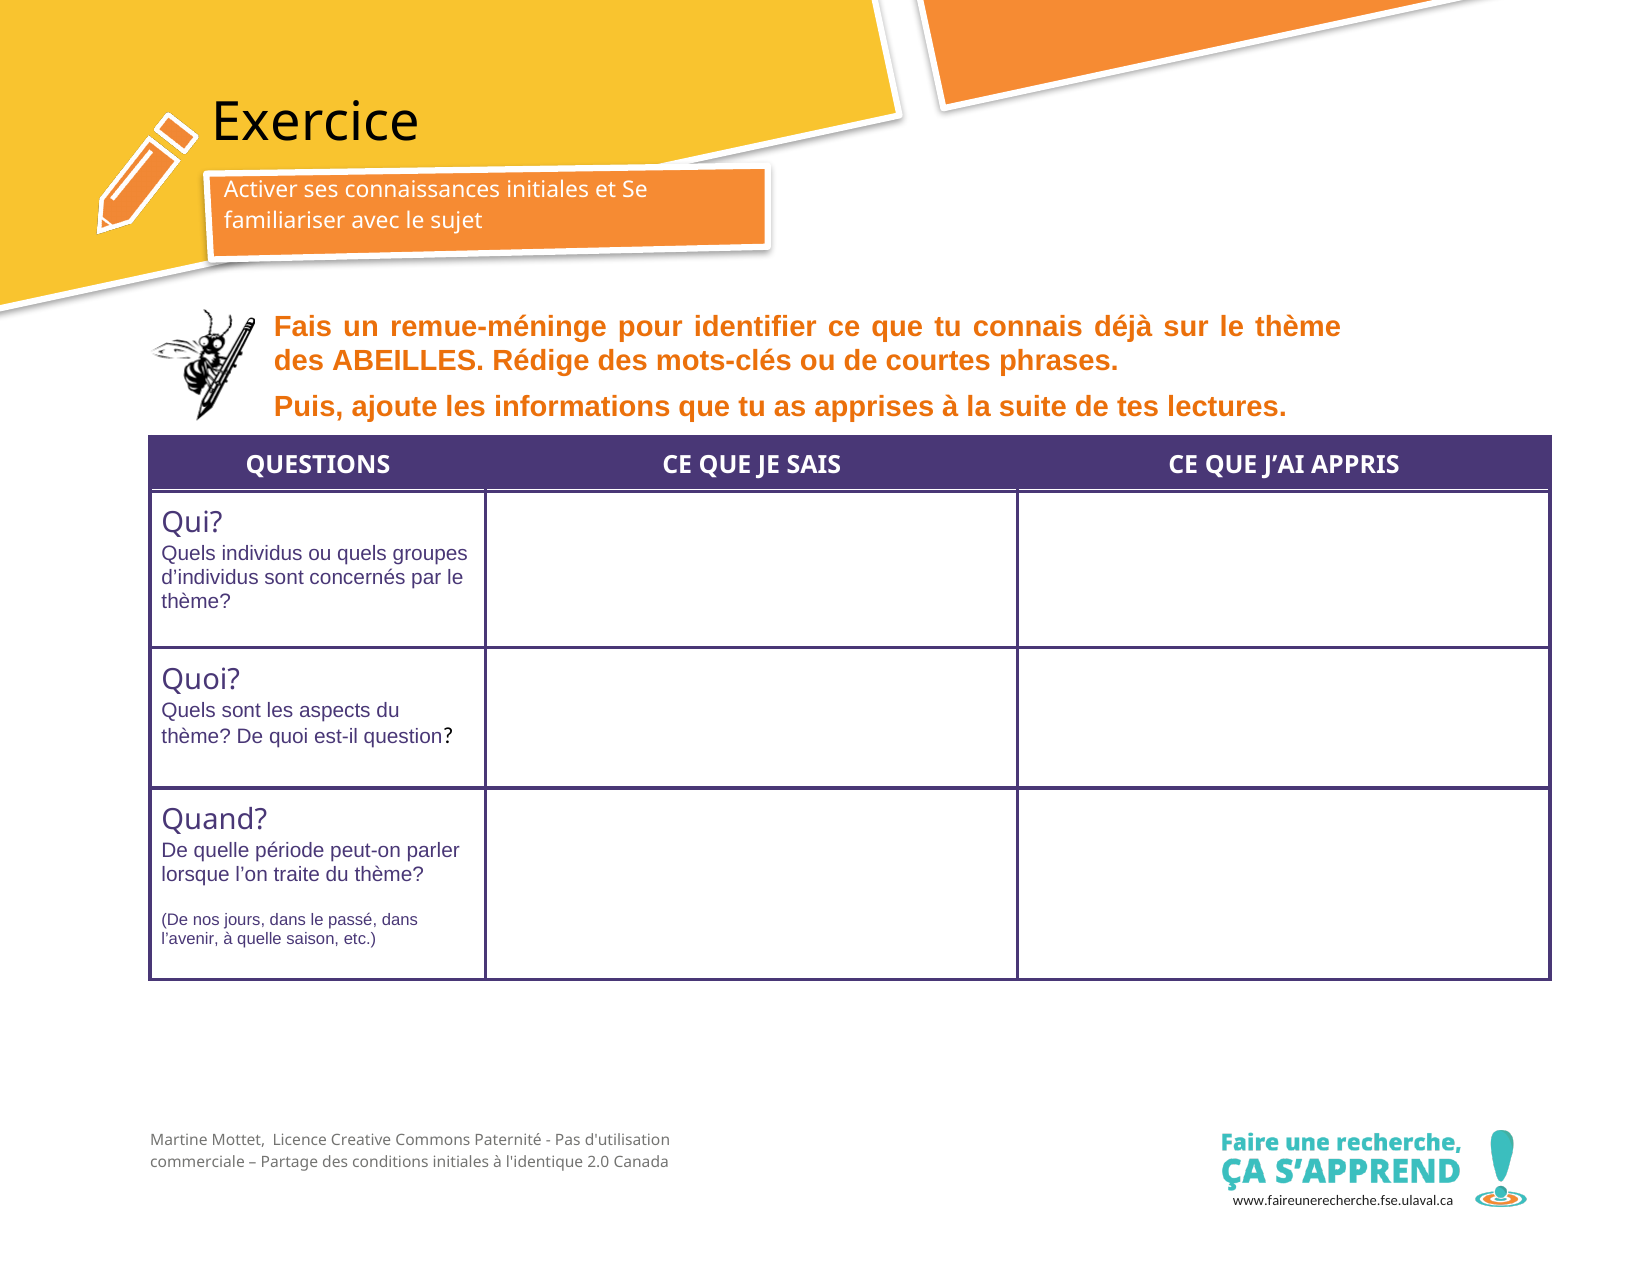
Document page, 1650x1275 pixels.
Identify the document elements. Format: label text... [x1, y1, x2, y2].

table_cell [487, 493, 1016, 646]
table_cell Qui? Quels individus ou quels groupes d’individus sont concernés par le thème? [152, 493, 484, 646]
table_cell [1019, 790, 1548, 977]
table_cell [741, 790, 1016, 977]
picture [1169, 1123, 1528, 1255]
table_header CE QUE J’AI APPRIS [1019, 438, 1548, 489]
picture [150, 309, 255, 421]
table_header QUESTIONS [152, 438, 484, 489]
table_cell [741, 649, 1016, 786]
table_cell [487, 790, 741, 977]
table_cell Quand? De quelle période peut-on parler lorsque l’on traite du thème? (De nos jours, dans le passé, dans l’avenir, à quelle saison, etc.) [152, 790, 484, 977]
table_cell Quoi? Quels sont les aspects du thème? De quoi est-il question? [152, 649, 484, 786]
subtitle Fais un remue-méninge pour identifier ce que tu connais déjà sur le thème des ABEILLES. Rédige des mots-clés ou de courtes phrases. [255, 309, 1343, 376]
subtitle Puis, ajoute les informations que tu as apprises à la suite de tes lectures. [150, 389, 1343, 422]
picture [72, 96, 221, 246]
table_cell [487, 649, 741, 786]
table_cell [1019, 649, 1548, 786]
table_header CE QUE JE SAIS [487, 438, 1016, 489]
table_cell [1019, 493, 1548, 646]
